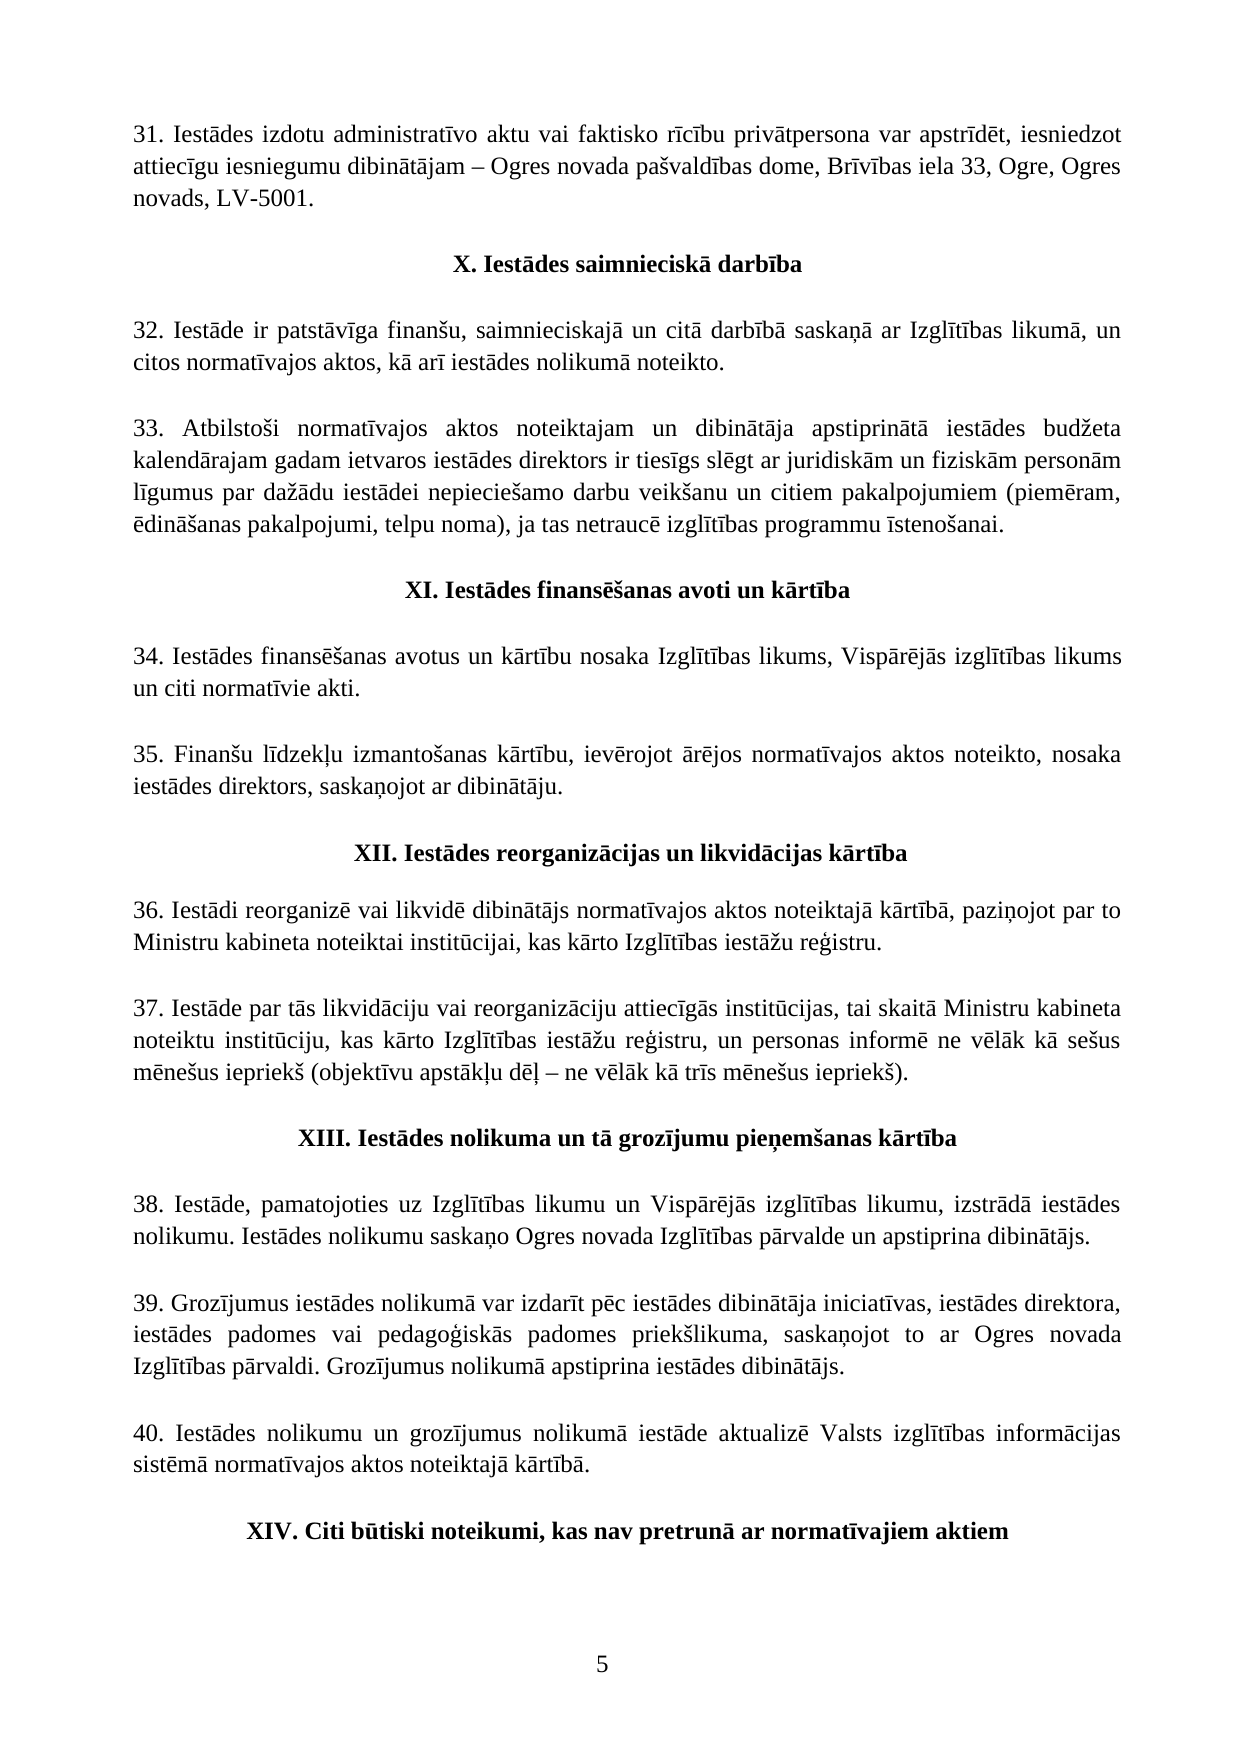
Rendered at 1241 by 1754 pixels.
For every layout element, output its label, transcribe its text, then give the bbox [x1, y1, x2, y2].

text 36. Iestādi reorganizē vai likvidē dibinātājs normatīvajos aktos noteiktajā kārtībā, paziņojot par to Ministru kabineta noteiktai institūcijai, kas kārto Izglītības iestāžu reģistru. [133, 895, 1122, 956]
text 31. Iestādes izdotu administratīvo aktu vai faktisko rīcību privātpersona var apstrīdēt, iesniedzot attiecīgu iesniegumu dibinātājam – Ogres novada pašvaldības dome, Brīvības iela 33, Ogre, Ogres novads, LV-5001. [133, 119, 1122, 211]
text 38. Iestāde, pamatojoties uz Izglītības likumu un Vispārējās izglītības likumu, izstrādā iestādes nolikumu. Iestādes nolikumu saskaņo Ogres novada Izglītības pārvalde un apstiprina dibinātājs. [133, 1189, 1122, 1250]
text 33. Atbilstoši normatīvajos aktos noteiktajam un dibinātāja apstiprinātā iestādes budžeta kalendārajam gadam ietvaros iestādes direktors ir tiesīgs slēgt ar juridiskām un fiziskām personām līgumus par dažādu iestādei nepieciešamo darbu veikšanu un citiem pakalpojumiem (piemēram, ēdināšanas pakalpojumi, telpu noma), ja tas netraucē izglītības programmu īstenošanai. [133, 413, 1122, 538]
text 39. Grozījumus iestādes nolikumā var izdarīt pēc iestādes dibinātāja iniciatīvas, iestādes direktora, iestādes padomes vai pedagoģiskās padomes priekšlikuma, saskaņojot to ar Ogres novada Izglītības pārvaldi. Grozījumus nolikumā apstiprina iestādes dibinātājs. [133, 1288, 1122, 1380]
text XIV. Citi būtiski noteikumi, kas nav pretrunā ar normatīvajiem aktiem [133, 1516, 1122, 1544]
text 40. Iestādes nolikumu un grozījumus nolikumā iestāde aktualizē Valsts izglītības informācijas sistēmā normatīvajos aktos noteiktajā kārtībā. [133, 1418, 1122, 1478]
text 32. Iestāde ir patstāvīga finanšu, saimnieciskajā un citā darbībā saskaņā ar Izglītības likumā, un citos normatīvajos aktos, kā arī iestādes nolikumā noteikto. [133, 315, 1122, 376]
text 37. Iestāde par tās likvidāciju vai reorganizāciju attiecīgās institūcijas, tai skaitā Ministru kabineta noteiktu institūciju, kas kārto Izglītības iestāžu reģistru, un personas informē ne vēlāk kā sešus mēnešus iepriekš (objektīvu apstākļu dēļ – ne vēlāk kā trīs mēnešus iepriekš). [133, 993, 1122, 1086]
text XII. Iestādes reorganizācijas un likvidācijas kārtība [133, 838, 1129, 866]
text 34. Iestādes finansēšanas avotus un kārtību nosaka Izglītības likums, Vispārējās izglītības likums un citi normatīvie akti. [133, 641, 1122, 702]
text X. Iestādes saimnieciskā darbība [133, 249, 1122, 278]
text XI. Iestādes finansēšanas avoti un kārtība [133, 575, 1122, 604]
text XIII. Iestādes nolikuma un tā grozījumu pieņemšanas kārtība [133, 1123, 1122, 1152]
text 35. Finanšu līdzekļu izmantošanas kārtību, ievērojot ārējos normatīvajos aktos noteikto, nosaka iestādes direktors, saskaņojot ar dibinātāju. [133, 739, 1122, 800]
